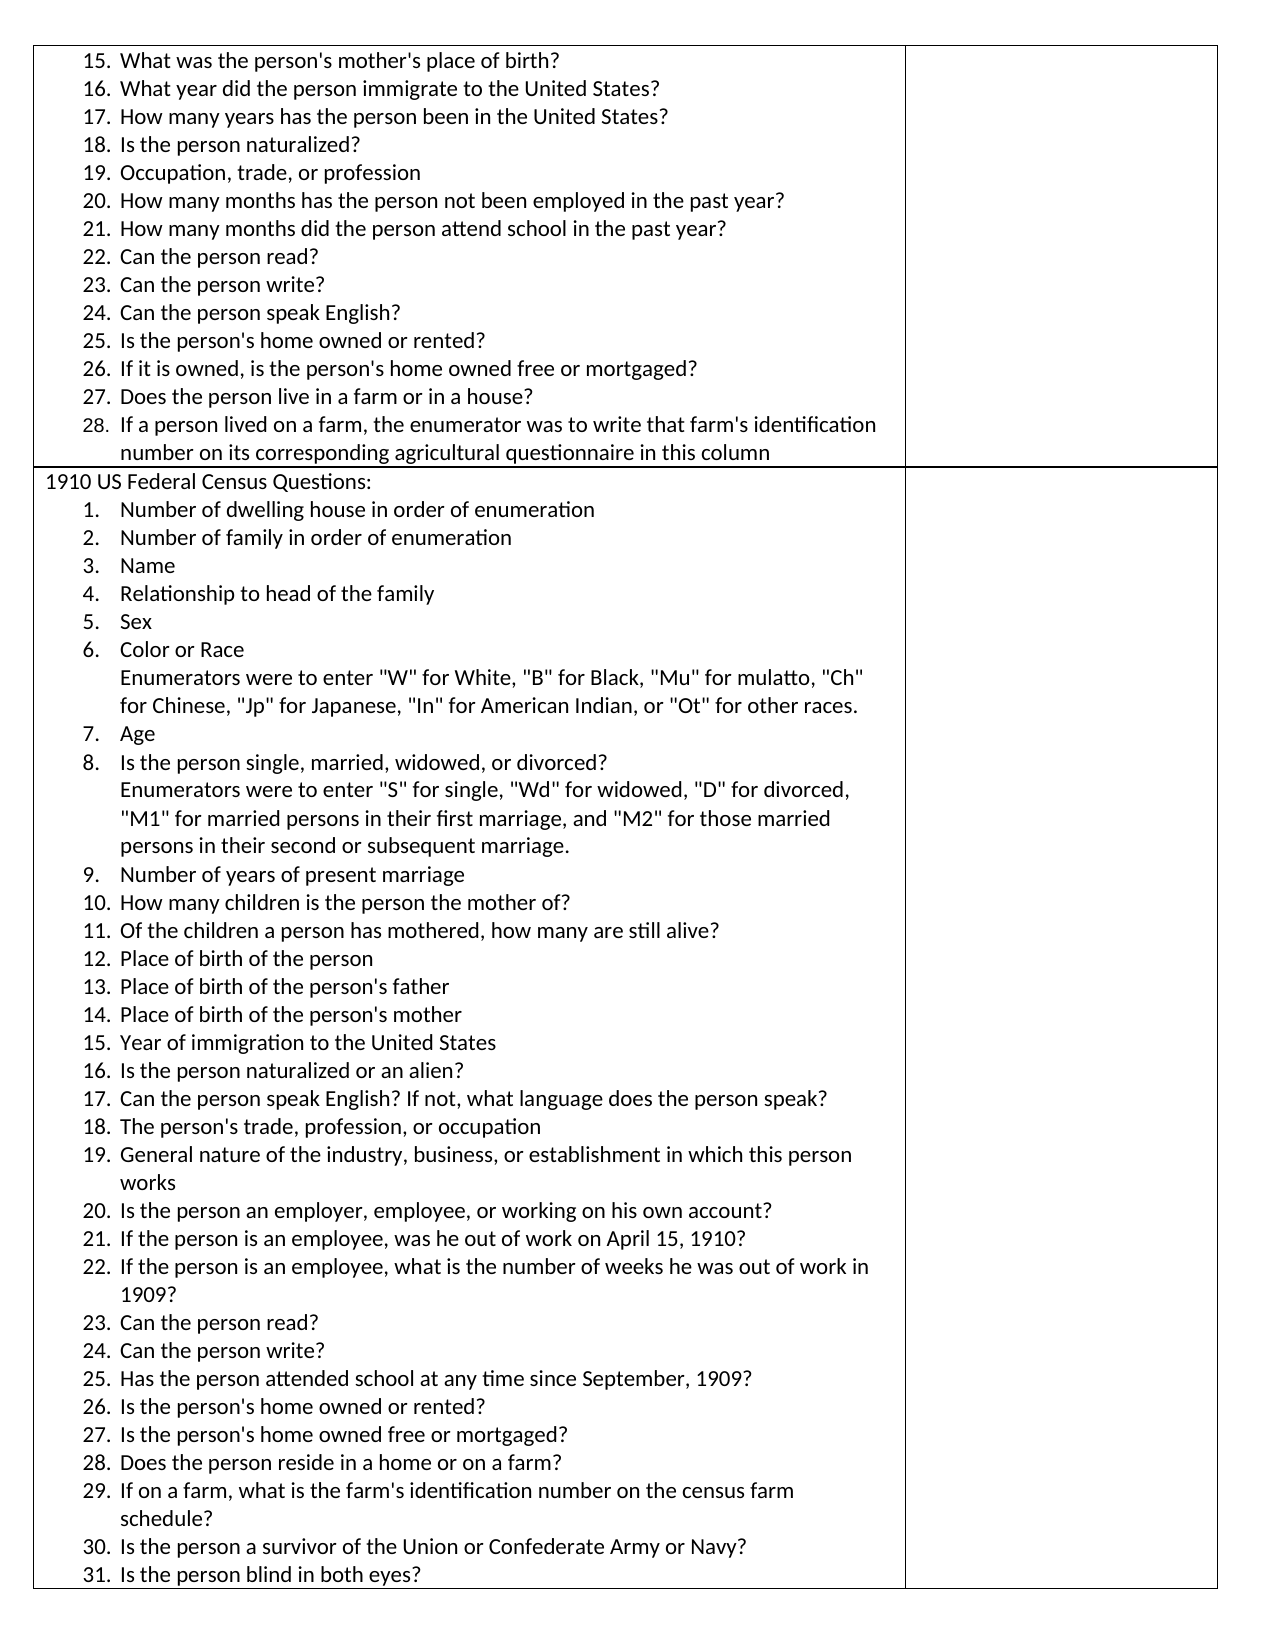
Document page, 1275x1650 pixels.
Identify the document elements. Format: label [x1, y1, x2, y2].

table_cell [906, 46, 1217, 466]
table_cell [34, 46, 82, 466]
table_cell [906, 468, 1217, 1588]
table_cell [34, 468, 905, 1588]
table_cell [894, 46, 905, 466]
